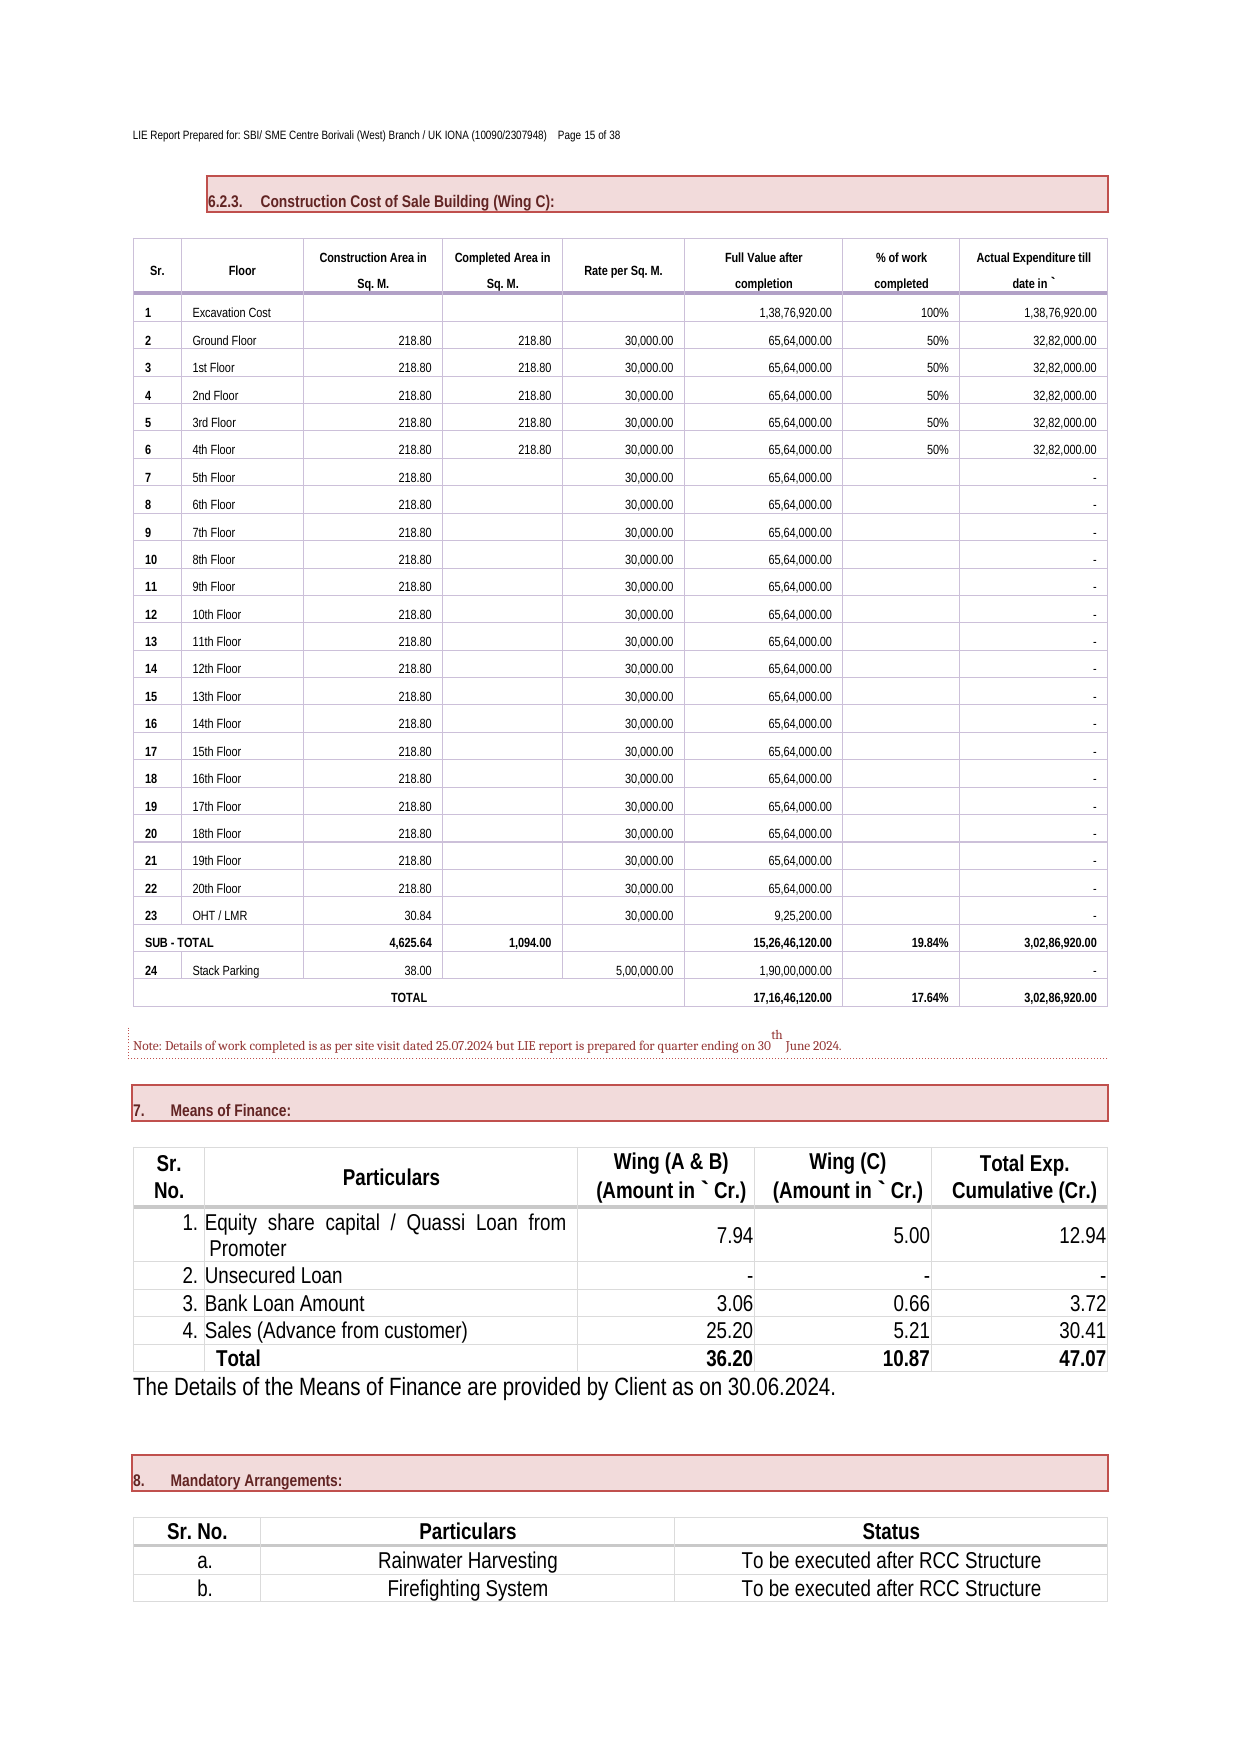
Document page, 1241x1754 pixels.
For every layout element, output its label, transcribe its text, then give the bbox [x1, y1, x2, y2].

table_cell 2 [134, 322, 181, 348]
table_cell TOTAL [134, 979, 684, 1006]
table_cell 10 [134, 541, 181, 567]
table_cell [443, 514, 562, 540]
table_cell 30,000.00 [563, 322, 684, 348]
table_cell 15,26,46,120.00 [685, 925, 842, 951]
table_cell 19 [134, 788, 181, 814]
table_cell [443, 788, 562, 814]
table_cell [134, 1547, 260, 1574]
table_cell 1,90,00,000.00 [685, 952, 842, 978]
table_cell 4,625.64 [304, 925, 442, 951]
table_cell To be executed after RCC Structure [675, 1547, 1107, 1574]
table_cell - [960, 569, 1107, 595]
table_header % of work completed [843, 239, 959, 291]
table_cell 30,000.00 [563, 678, 684, 704]
table_cell 65,64,000.00 [685, 843, 842, 869]
table_cell 4th Floor [182, 431, 303, 458]
table_cell 7th Floor [182, 514, 303, 540]
table_cell - [960, 870, 1107, 896]
table_cell 30,000.00 [563, 569, 684, 595]
table_cell [443, 651, 562, 677]
table_cell [843, 514, 959, 540]
table_cell - [932, 1262, 1107, 1289]
table_header Wing (A & B) (Amount in ` Cr.) [578, 1148, 754, 1205]
table_cell 30,000.00 [563, 349, 684, 376]
table_cell 30,000.00 [563, 651, 684, 677]
text The Details of the Means of Finance are provided by Client as on 30.06.2024. [133, 1372, 1107, 1401]
table_cell 65,64,000.00 [685, 596, 842, 622]
table_cell [443, 623, 562, 649]
table_cell - [960, 623, 1107, 649]
table_cell 50% [843, 431, 959, 458]
table_cell [443, 678, 562, 704]
table_cell 32,82,000.00 [960, 377, 1107, 403]
table_cell 1,38,76,920.00 [685, 295, 842, 321]
table_cell 6 [134, 431, 181, 458]
table_cell [843, 459, 959, 485]
table_cell [134, 1290, 204, 1316]
table_cell 65,64,000.00 [685, 651, 842, 677]
table_cell 50% [843, 322, 959, 348]
table_cell 65,64,000.00 [685, 733, 842, 759]
table_cell [843, 623, 959, 649]
table_cell - [960, 514, 1107, 540]
table_cell 3,02,86,920.00 [960, 979, 1107, 1006]
table_cell 218.80 [443, 431, 562, 458]
table_cell 14 [134, 651, 181, 677]
table_cell 19th Floor [182, 843, 303, 869]
table_cell - [960, 843, 1107, 869]
table_cell [134, 1209, 204, 1261]
table_cell 30,000.00 [563, 377, 684, 403]
table_cell [843, 596, 959, 622]
table_cell 17th Floor [182, 788, 303, 814]
table_header Full Value after completion [685, 239, 842, 291]
table_cell 5,00,000.00 [563, 952, 684, 978]
table_cell [843, 678, 959, 704]
table_cell 65,64,000.00 [685, 431, 842, 458]
table_cell 25.20 [578, 1317, 754, 1343]
table_cell 16 [134, 705, 181, 732]
table_cell 12 [134, 596, 181, 622]
table_cell 30,000.00 [563, 596, 684, 622]
table_cell Stack Parking [182, 952, 303, 978]
table_cell 30,000.00 [563, 815, 684, 841]
table_cell 218.80 [304, 459, 442, 485]
table_cell [843, 541, 959, 567]
table_cell 218.80 [304, 541, 442, 567]
table_cell 3.72 [932, 1290, 1107, 1316]
table_cell - [960, 815, 1107, 841]
table_cell 65,64,000.00 [685, 705, 842, 732]
table_cell 5.21 [755, 1317, 931, 1343]
table_cell 218.80 [304, 870, 442, 896]
table_cell 65,64,000.00 [685, 404, 842, 430]
table_cell [443, 459, 562, 485]
table_cell [443, 733, 562, 759]
table_cell 218.80 [304, 815, 442, 841]
table_cell 218.80 [304, 569, 442, 595]
table_cell [443, 897, 562, 923]
table_cell [443, 760, 562, 787]
table_cell 38.00 [304, 952, 442, 978]
table_cell 3,02,86,920.00 [960, 925, 1107, 951]
table_cell 218.80 [304, 431, 442, 458]
table_header Sr. No. [134, 1518, 260, 1544]
table_cell [563, 925, 684, 951]
table_header Total Exp. Cumulative (Cr.) [932, 1148, 1107, 1205]
table_cell 50% [843, 377, 959, 403]
table_cell Rainwater Harvesting [261, 1547, 674, 1574]
table_cell SUB - TOTAL [134, 925, 303, 951]
table_cell 218.80 [443, 404, 562, 430]
table_header Floor [182, 239, 303, 291]
table_cell 15 [134, 678, 181, 704]
table_cell [843, 870, 959, 896]
table_cell 21 [134, 843, 181, 869]
table_cell 1st Floor [182, 349, 303, 376]
table_cell 218.80 [304, 760, 442, 787]
table_header Sr. [134, 239, 181, 291]
table_cell 32,82,000.00 [960, 431, 1107, 458]
table_cell 30,000.00 [563, 870, 684, 896]
table_cell [443, 541, 562, 567]
table_cell 22 [134, 870, 181, 896]
table_cell 7 [134, 459, 181, 485]
table_cell 17,16,46,120.00 [685, 979, 842, 1006]
table_cell 65,64,000.00 [685, 569, 842, 595]
table_cell 218.80 [304, 486, 442, 513]
table_cell 7.94 [578, 1209, 754, 1261]
table_cell [843, 843, 959, 869]
table_cell [134, 1345, 204, 1371]
table_cell 14th Floor [182, 705, 303, 732]
table_cell - [960, 651, 1107, 677]
table_cell 1,38,76,920.00 [960, 295, 1107, 321]
table_cell [134, 1262, 204, 1289]
table_cell 6th Floor [182, 486, 303, 513]
table_cell 19.84% [843, 925, 959, 951]
table_cell 65,64,000.00 [685, 541, 842, 567]
table_cell [443, 952, 562, 978]
table_cell 218.80 [304, 733, 442, 759]
table_cell 218.80 [304, 651, 442, 677]
table_cell 65,64,000.00 [685, 486, 842, 513]
table_cell [443, 815, 562, 841]
table_cell 30,000.00 [563, 431, 684, 458]
table_cell 30,000.00 [563, 404, 684, 430]
table_cell 218.80 [304, 705, 442, 732]
table_cell [843, 705, 959, 732]
table_cell OHT / LMR [182, 897, 303, 923]
table_cell 11th Floor [182, 623, 303, 649]
table_cell Bank Loan Amount [205, 1290, 577, 1316]
table_cell - [960, 760, 1107, 787]
table_cell 12th Floor [182, 651, 303, 677]
table_cell 218.80 [443, 349, 562, 376]
table_cell 30,000.00 [563, 705, 684, 732]
table_cell [134, 1317, 204, 1343]
table_cell - [755, 1262, 931, 1289]
table_cell 32,82,000.00 [960, 322, 1107, 348]
table_cell 65,64,000.00 [685, 760, 842, 787]
table_cell 16th Floor [182, 760, 303, 787]
table_cell 30,000.00 [563, 623, 684, 649]
table_cell 8th Floor [182, 541, 303, 567]
table_cell 32,82,000.00 [960, 404, 1107, 430]
table_cell 30,000.00 [563, 760, 684, 787]
table_cell Total [205, 1345, 577, 1371]
table_header Construction Area in Sq. M. [304, 239, 442, 291]
table_cell 3.06 [578, 1290, 754, 1316]
table_cell 218.80 [304, 322, 442, 348]
table_cell 9,25,200.00 [685, 897, 842, 923]
table_cell 218.80 [304, 623, 442, 649]
table_cell 15th Floor [182, 733, 303, 759]
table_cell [675, 1575, 1107, 1601]
table_header Status [675, 1518, 1107, 1544]
table_cell - [578, 1262, 754, 1289]
subtitle Mandatory Arrangements: [133, 1456, 1107, 1490]
table_cell 218.80 [304, 788, 442, 814]
table_cell 218.80 [304, 678, 442, 704]
table_cell [843, 569, 959, 595]
table_cell 2nd Floor [182, 377, 303, 403]
table_cell 218.80 [443, 322, 562, 348]
table_cell 30,000.00 [563, 788, 684, 814]
table_cell [443, 705, 562, 732]
table_cell 5 [134, 404, 181, 430]
table_cell 13th Floor [182, 678, 303, 704]
table_cell 18th Floor [182, 815, 303, 841]
table_header Actual Expenditure till date in ` [960, 239, 1107, 291]
table_cell [843, 486, 959, 513]
table_cell 32,82,000.00 [960, 349, 1107, 376]
table_cell 65,64,000.00 [685, 788, 842, 814]
table_cell 30.41 [932, 1317, 1107, 1343]
table_cell 218.80 [304, 514, 442, 540]
table_cell 18 [134, 760, 181, 787]
table_cell [843, 897, 959, 923]
table_header Wing (C) (Amount in ` Cr.) [755, 1148, 931, 1205]
subtitle Means of Finance: [133, 1086, 1107, 1120]
table_cell 23 [134, 897, 181, 923]
table_header Completed Area in Sq. M. [443, 239, 562, 291]
table_cell 50% [843, 404, 959, 430]
table_cell 50% [843, 349, 959, 376]
table_cell Excavation Cost [182, 295, 303, 321]
table_cell Equity share capital / Quassi Loan from Promoter [205, 1209, 577, 1261]
table_cell [304, 295, 442, 321]
table_cell [443, 569, 562, 595]
table_cell 30,000.00 [563, 486, 684, 513]
table_cell 5th Floor [182, 459, 303, 485]
table_cell 65,64,000.00 [685, 815, 842, 841]
table_cell - [960, 541, 1107, 567]
table_cell - [960, 596, 1107, 622]
table_cell 47.07 [932, 1345, 1107, 1371]
table_cell 4 [134, 377, 181, 403]
table_cell - [960, 897, 1107, 923]
table_cell 218.80 [304, 349, 442, 376]
table_cell - [960, 486, 1107, 513]
table_cell [843, 952, 959, 978]
table_cell 218.80 [304, 404, 442, 430]
table_cell 3rd Floor [182, 404, 303, 430]
table_cell [443, 486, 562, 513]
table_cell 1,094.00 [443, 925, 562, 951]
table_cell 218.80 [304, 843, 442, 869]
table_cell Ground Floor [182, 322, 303, 348]
table_cell - [960, 705, 1107, 732]
table_cell 218.80 [443, 377, 562, 403]
table_cell 17 [134, 733, 181, 759]
table_cell 5.00 [755, 1209, 931, 1261]
table_cell [843, 733, 959, 759]
table_cell 10th Floor [182, 596, 303, 622]
table_cell 30,000.00 [563, 733, 684, 759]
table_cell - [960, 788, 1107, 814]
table_cell 17.64% [843, 979, 959, 1006]
table_cell 9th Floor [182, 569, 303, 595]
table_cell 65,64,000.00 [685, 459, 842, 485]
table_cell 218.80 [304, 596, 442, 622]
table_cell Unsecured Loan [205, 1262, 577, 1289]
table_cell 30.84 [304, 897, 442, 923]
table_cell 65,64,000.00 [685, 322, 842, 348]
table_cell 30,000.00 [563, 514, 684, 540]
table_cell 30,000.00 [563, 897, 684, 923]
table_cell - [960, 459, 1107, 485]
table_cell 30,000.00 [563, 541, 684, 567]
table_cell [843, 788, 959, 814]
table_cell 11 [134, 569, 181, 595]
table_cell - [960, 678, 1107, 704]
table_header Particulars [205, 1148, 577, 1205]
table_cell 9 [134, 514, 181, 540]
table_cell 36.20 [578, 1345, 754, 1371]
table_cell [443, 843, 562, 869]
table_cell 65,64,000.00 [685, 514, 842, 540]
subtitle Construction Cost of Sale Building (Wing C): [208, 177, 1107, 211]
table_cell 100% [843, 295, 959, 321]
table_cell 65,64,000.00 [685, 349, 842, 376]
table_header Sr. No. [134, 1148, 204, 1205]
table_cell 13 [134, 623, 181, 649]
table_cell 3 [134, 349, 181, 376]
table_cell [563, 295, 684, 321]
table_cell 65,64,000.00 [685, 870, 842, 896]
table_cell 24 [134, 952, 181, 978]
table_cell 0.66 [755, 1290, 931, 1316]
table_cell [443, 596, 562, 622]
table_cell 30,000.00 [563, 843, 684, 869]
table_cell 65,64,000.00 [685, 377, 842, 403]
table_cell 20th Floor [182, 870, 303, 896]
table_cell [843, 651, 959, 677]
table_cell - [960, 952, 1107, 978]
table_cell [843, 815, 959, 841]
table_cell 65,64,000.00 [685, 678, 842, 704]
table_cell [443, 295, 562, 321]
table_cell 10.87 [755, 1345, 931, 1371]
table_header Rate per Sq. M. [563, 239, 684, 291]
table_cell [843, 760, 959, 787]
table_cell Firefighting System [261, 1575, 674, 1601]
table_cell 12.94 [932, 1209, 1107, 1261]
table_cell 8 [134, 486, 181, 513]
table_cell 65,64,000.00 [685, 623, 842, 649]
subtitle Note: Details of work completed is as per site visit dated 25.07.2024 but LIE report is prepared for quarter ending on 30th June 2024. [128, 1028, 1107, 1059]
table_cell 20 [134, 815, 181, 841]
table_cell Sales (Advance from customer) [205, 1317, 577, 1343]
table_header Particulars [261, 1518, 674, 1544]
table_cell 218.80 [304, 377, 442, 403]
table_cell [134, 1575, 260, 1601]
table_cell 1 [134, 295, 181, 321]
table_cell - [960, 733, 1107, 759]
table_cell 30,000.00 [563, 459, 684, 485]
table_cell [443, 870, 562, 896]
